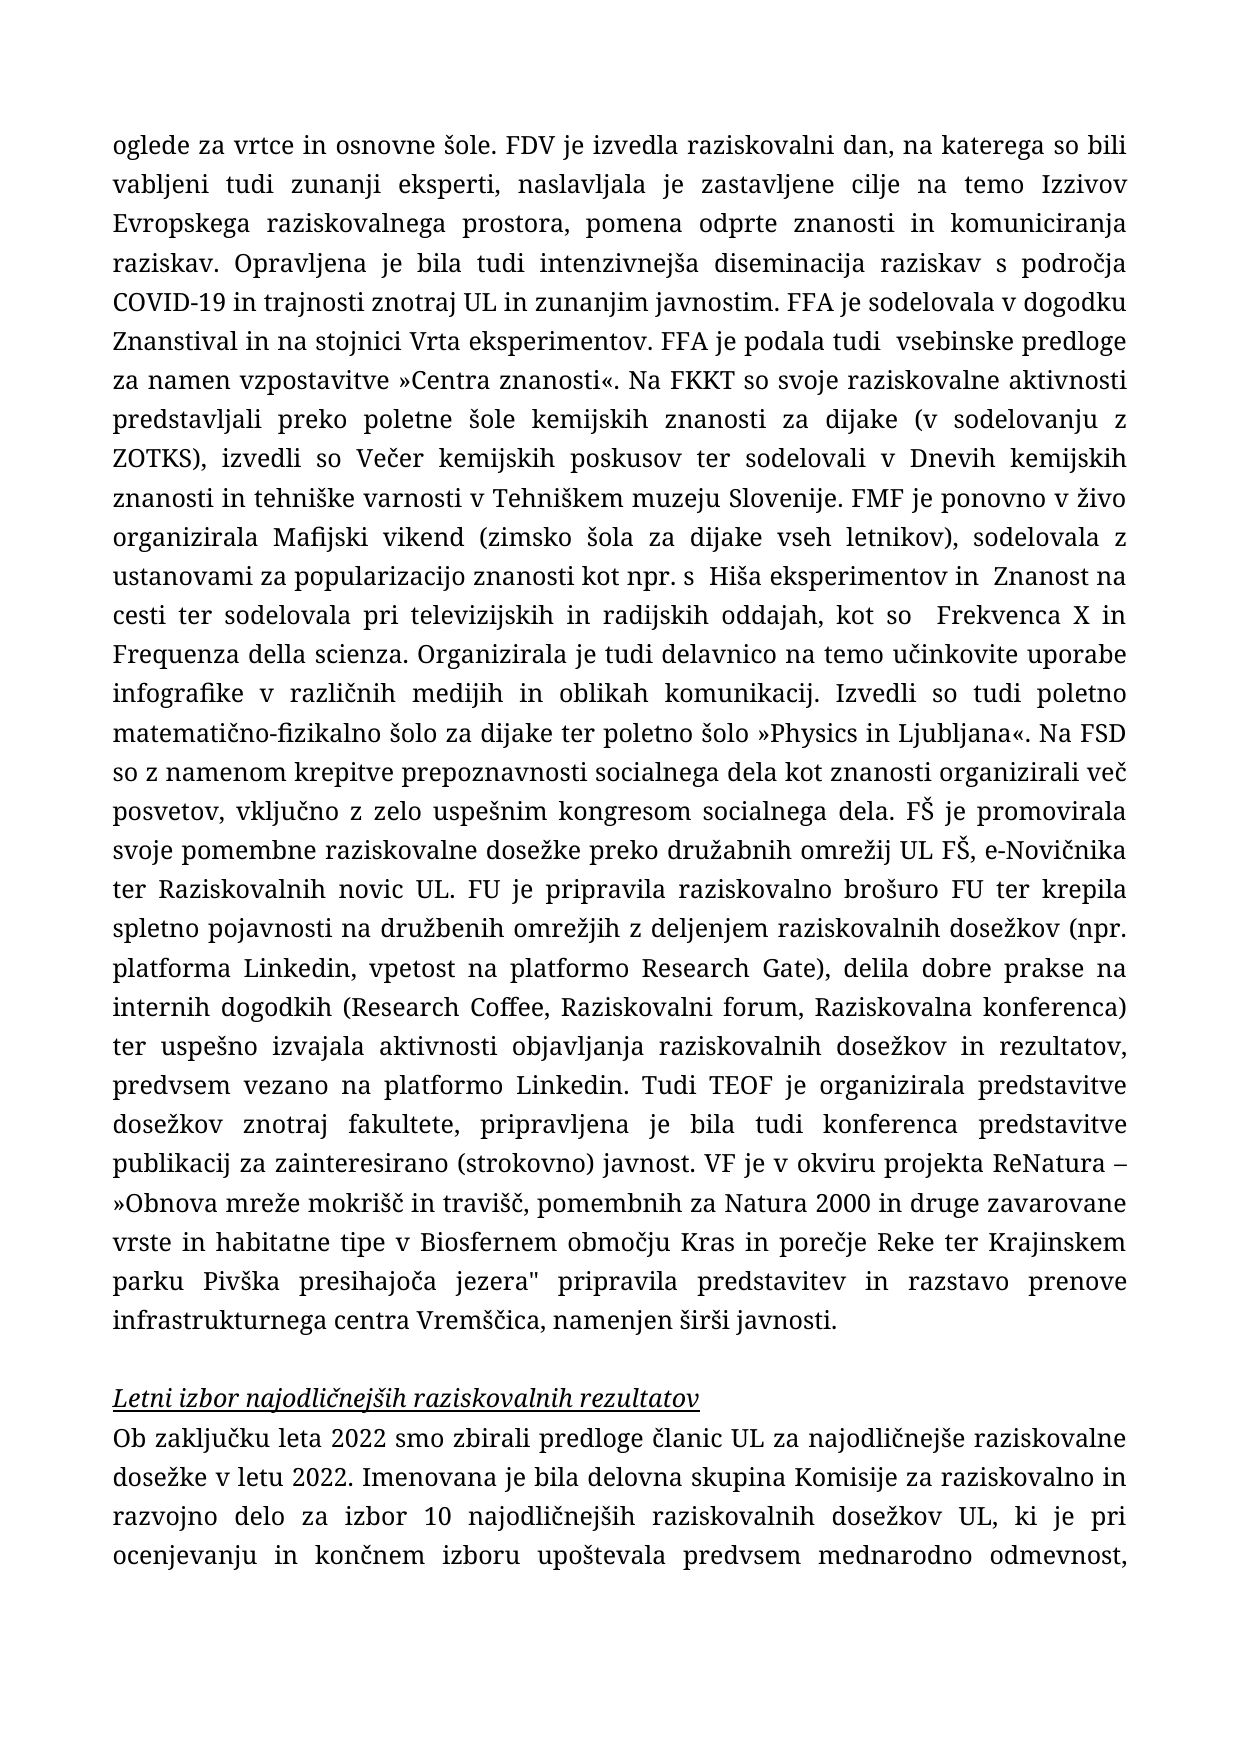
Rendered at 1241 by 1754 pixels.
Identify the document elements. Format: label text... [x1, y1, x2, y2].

text Letni izbor najodličnejših raziskovalnih rezultatov [112, 1498, 1128, 1533]
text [112, 128, 1128, 1454]
